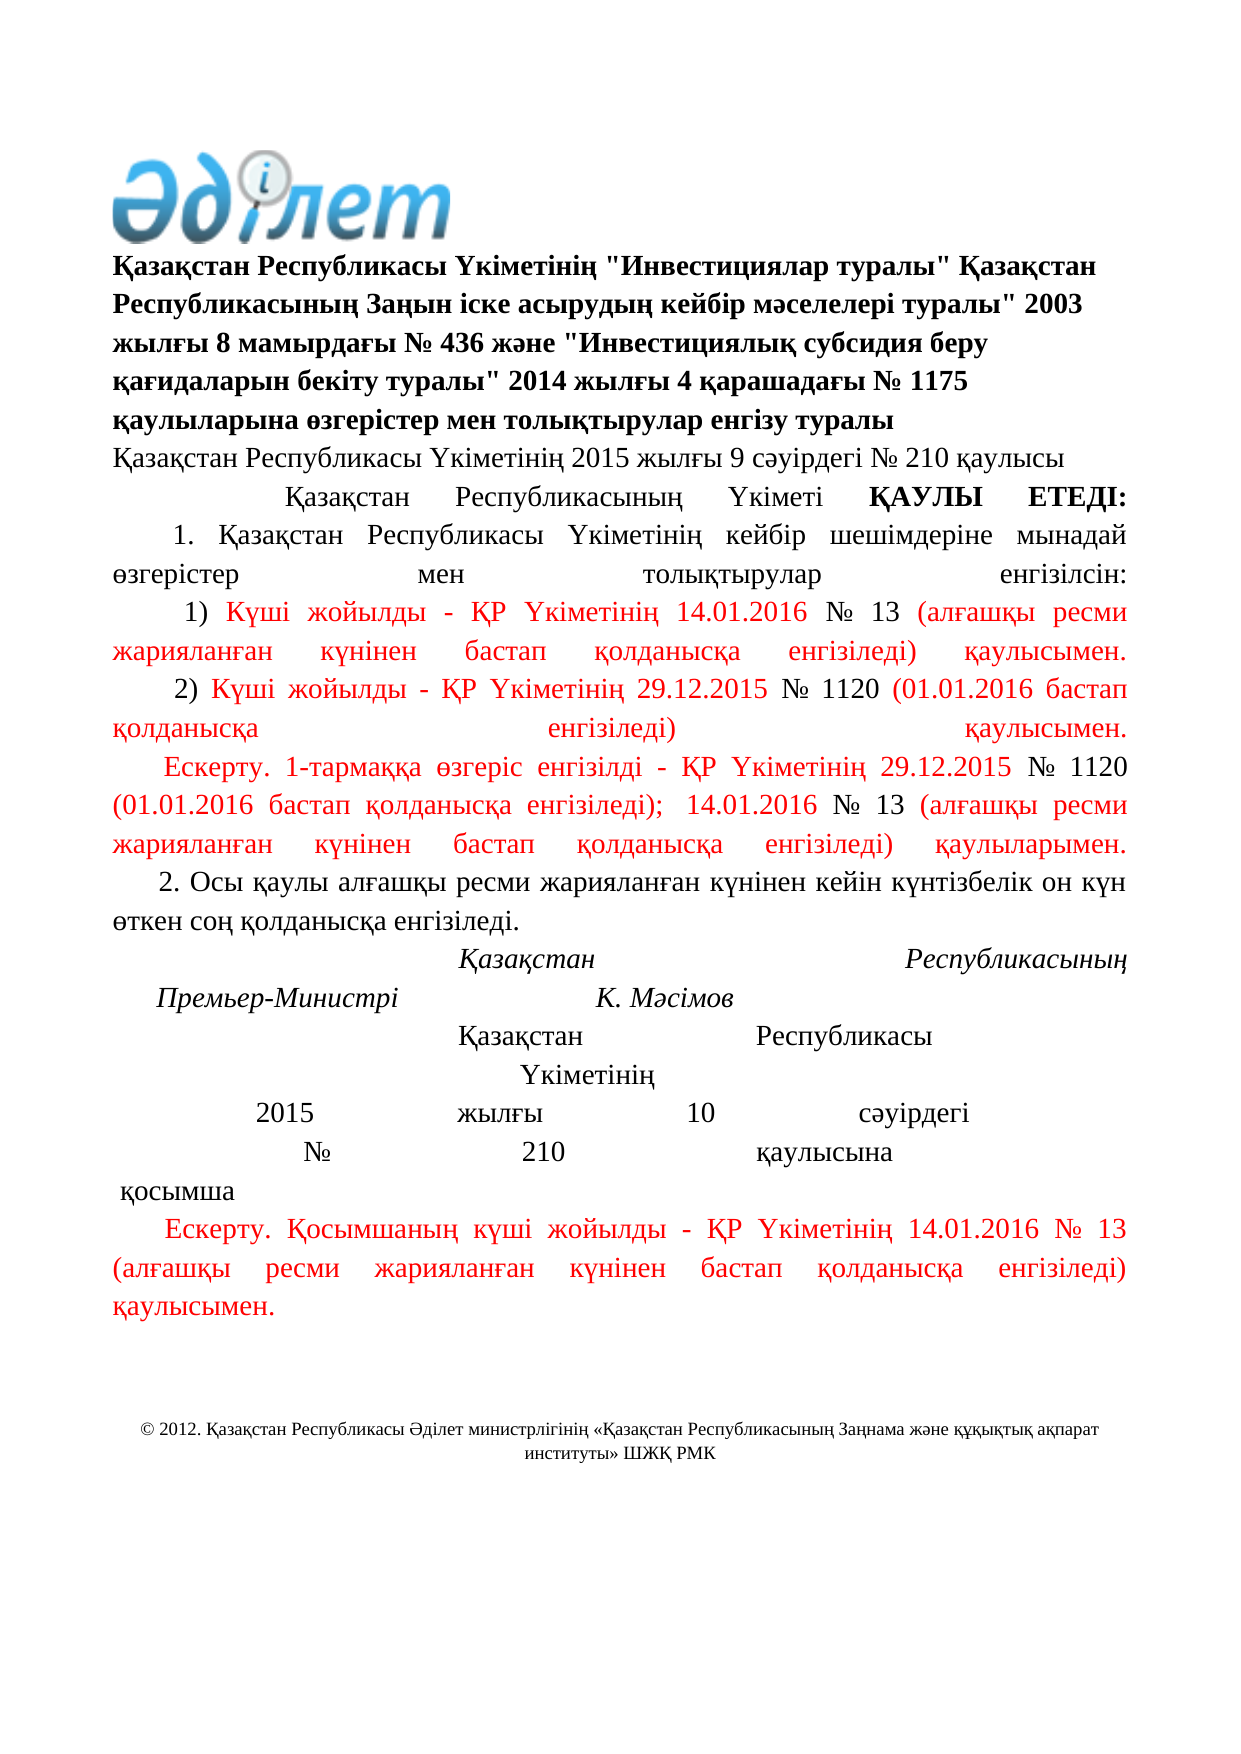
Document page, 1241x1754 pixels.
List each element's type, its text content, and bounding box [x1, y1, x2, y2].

text Қазақстан Республикасы Үкіметінің 2015 жылғы 10 сәуірдегі № 210 қаулысына қосымша [112, 1018, 1128, 1206]
picture [112, 150, 451, 244]
text Ескерту. Қосымшаның күші жойылды - ҚР Үкіметінің 14.01.2016 № 13 (алғашқы ресми жарияланған күнінен бастап қолданысқа енгізіледі) қаулысымен. [112, 1211, 1128, 1322]
text Қазақстан Республикасының Премьер-Министрі К. Мәсімов [112, 941, 1128, 1013]
text © 2012. Қазақстан Республикасы Әділет министрлігінің «Қазақстан Республикасының Заңнама және құқықтық ақпарат институты» ШЖҚ РМК [112, 1417, 1128, 1464]
text Қазақстан Республикасы Үкіметінің "Инвестициялар туралы" Қазақстан Республикасының Заңын іске асырудың кейбір мәселелері туралы" 2003 жылғы 8 мамырдағы № 436 және "Инвестициялық субсидия беру қағидаларын бекіту туралы" 2014 жылғы 4 қарашадағы № 1175 қаулыларына өзгерістер мен толықтырулар енгізу туралы [112, 248, 1128, 435]
text Қазақстан Республикасы Үкіметінің 2015 жылғы 9 сәуірдегі № 210 қаулысы [112, 440, 1128, 474]
text Қазақстан Республикасының Үкіметі ҚАУЛЫ ЕТЕДІ: 1. Қазақстан Республикасы Үкіметінің кейбір шешімдеріне мынадай өзгерістер мен толықтырулар енгізілсін: 1) Күші жойылды - ҚР Үкіметінің 14.01.2016 № 13 (алғашқы ресми жарияланған күнінен бастап қолданысқа енгізіледі) қаулысымен. 2) Күші жойылды - ҚР Үкіметінің 29.12.2015 № 1120 (01.01.2016 бастап қолданысқа енгізіледі) қаулысымен. Ескерту. 1-тармаққа өзгеріс енгізілді - ҚР Үкіметінің 29.12.2015 № 1120 (01.01.2016 бастап қолданысқа енгізіледі); 14.01.2016 № 13 (алғашқы ресми жарияланған күнінен бастап қолданысқа енгізіледі) қаулыларымен. 2. Осы қаулы алғашқы ресми жарияланған күнінен кейін күнтізбелік он күн өткен соң қолданысқа енгізіледі. [112, 479, 1128, 936]
